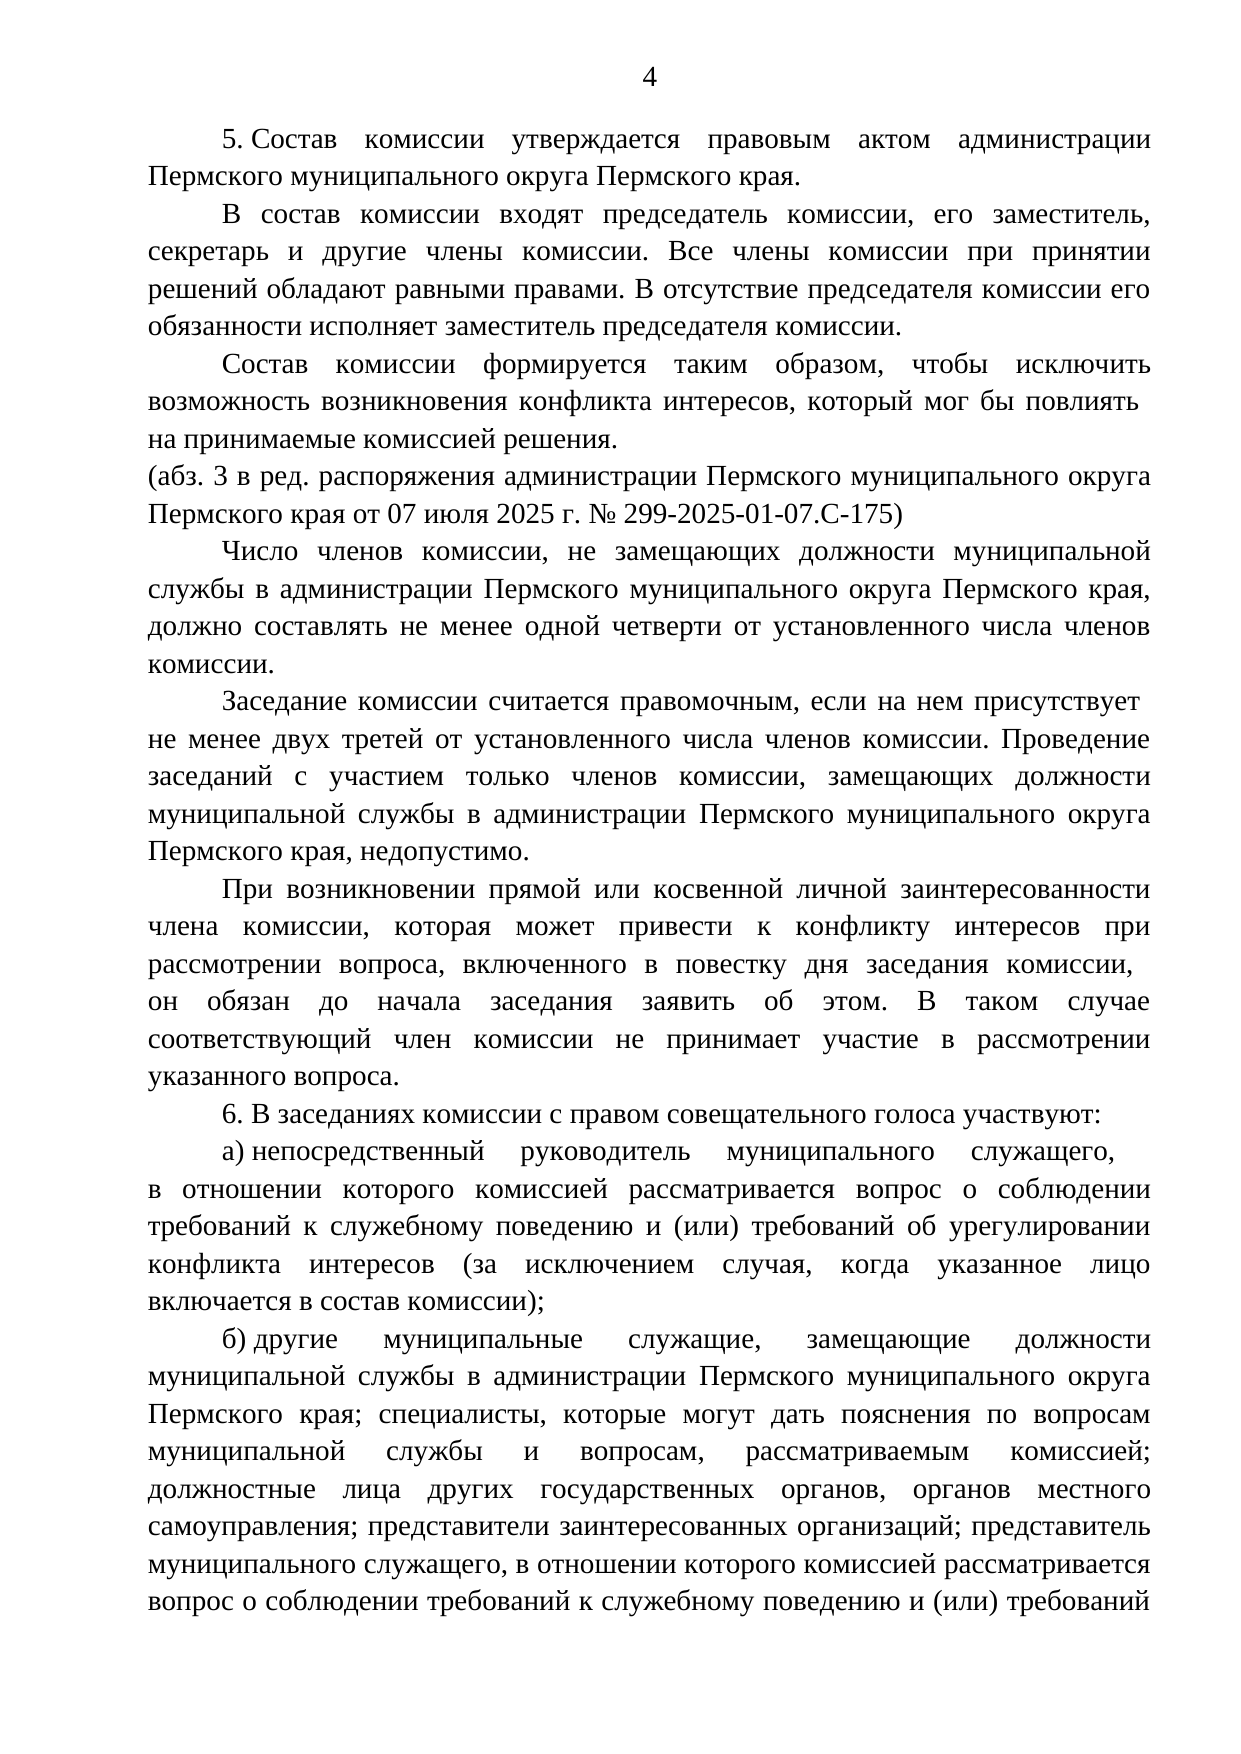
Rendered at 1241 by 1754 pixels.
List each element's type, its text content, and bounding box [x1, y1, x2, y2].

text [148, 1318, 1152, 1618]
text а) непосредственный руководитель муниципального служащего, в отношении которого комиссией рассматривается вопрос о соблюдении требований к служебному поведению и (или) требований об урегулировании конфликта интересов (за исключением случая, когда указанное лицо включается в состав комиссии); [148, 1131, 1152, 1318]
text В состав комиссии входят председатель комиссии, его заместитель, секретарь и другие члены комиссии. Все члены комиссии при принятии решений обладают равными правами. В отсутствие председателя комиссии его обязанности исполняет заместитель председателя комиссии. [148, 193, 1152, 343]
text Число членов комиссии, не замещающих должности муниципальной службы в администрации Пермского муниципального округа Пермского края, должно составлять не менее одной четверти от установленного числа членов комиссии. [148, 531, 1152, 681]
text Заседание комиссии считается правомочным, если на нем присутствует не менее двух третей от установленного числа членов комиссии. Проведение заседаний с участием только членов комиссии, замещающих должности муниципальной службы в администрации Пермского муниципального округа Пермского края, недопустимо. [148, 681, 1152, 868]
text 6. В заседаниях комиссии с правом совещательного голоса участвуют: [148, 1093, 1152, 1131]
text (абз. 3 в ред. распоряжения администрации Пермского муниципального округа Пермского края от 07 июля 2025 г. № 299-2025-01-07.С-175) [148, 456, 1152, 531]
text 5. Состав комиссии утверждается правовым актом администрации Пермского муниципального округа Пермского края. [148, 118, 1152, 193]
text При возникновении прямой или косвенной личной заинтересованности члена комиссии, которая может привести к конфликту интересов при рассмотрении вопроса, включенного в повестку дня заседания комиссии, он обязан до начала заседания заявить об этом. В таком случае соответствующий член комиссии не принимает участие в рассмотрении указанного вопроса. [148, 868, 1152, 1093]
text Состав комиссии формируется таким образом, чтобы исключить возможность возникновения конфликта интересов, который мог бы повлиять на принимаемые комиссией решения. [148, 343, 1152, 456]
